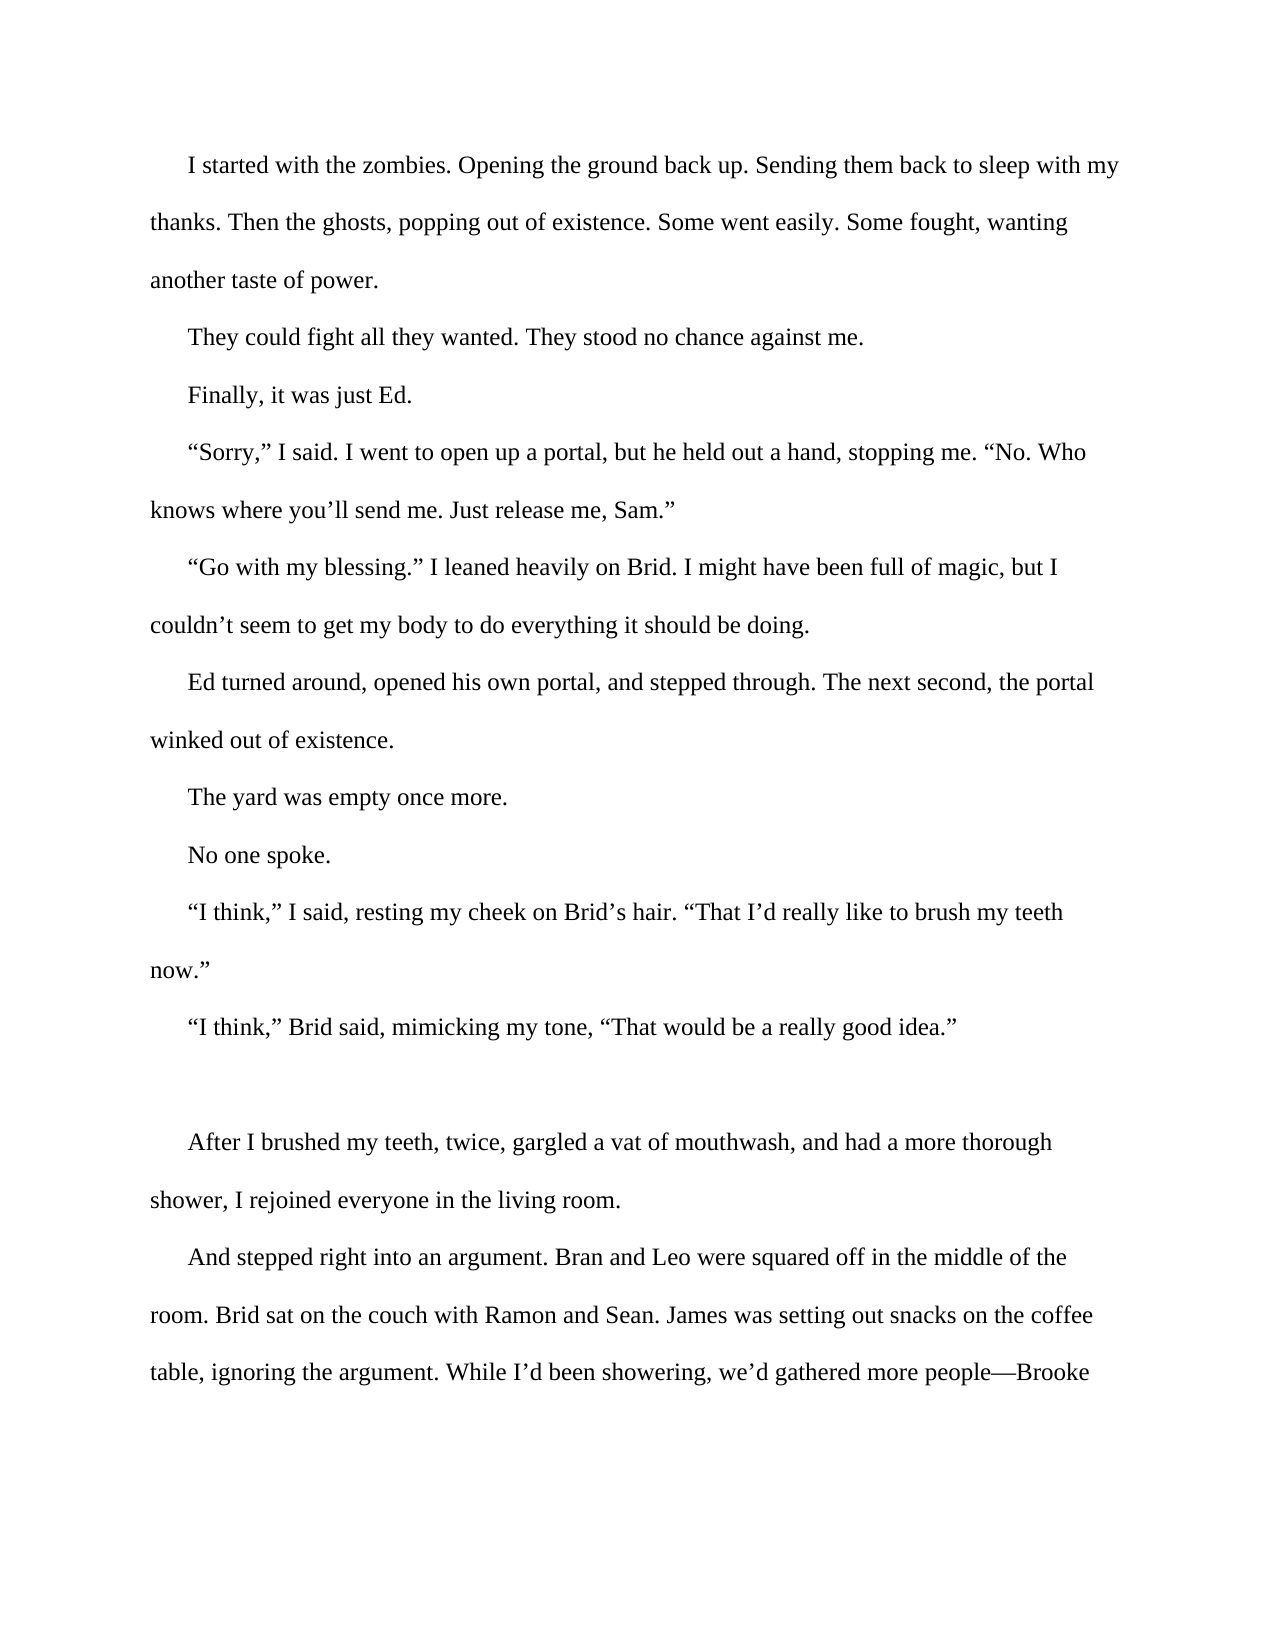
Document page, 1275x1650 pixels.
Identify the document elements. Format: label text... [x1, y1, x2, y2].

text I started with the zombies. Opening the ground back up. Sending them back to sleep with my thanks. Then the ghosts, popping out of existence. Some went easily. Some fought, wanting another taste of power. [150, 150, 1125, 294]
text Finally, it was just Ed. [150, 380, 1125, 409]
text Ed turned around, opened his own portal, and stepped through. The next second, the portal winked out of existence. [150, 667, 1125, 754]
text “Go with my blessing.” I leaned heavily on Brid. I might have been full of magic, but I couldn’t seem to get my body to do everything it should be doing. [150, 552, 1125, 639]
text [150, 1242, 1125, 1386]
text They could fight all they wanted. They stood no chance against me. [150, 322, 1125, 351]
text No one spoke. [150, 840, 1125, 869]
text “I think,” Brid said, mimicking my tone, “That would be a really good idea.” [150, 1012, 1125, 1041]
text “Sorry,” I said. I went to open up a portal, but he held out a hand, stopping me. “No. Who knows where you’ll send me. Just release me, Sam.” [150, 437, 1125, 524]
text After I brushed my teeth, twice, gargled a vat of mouthwash, and had a more thorough shower, I rejoined everyone in the living room. [150, 1127, 1125, 1214]
text “I think,” I said, resting my cheek on Brid’s hair. “That I’d really like to brush my teeth now.” [150, 897, 1125, 984]
text The yard was empty once more. [150, 782, 1125, 811]
